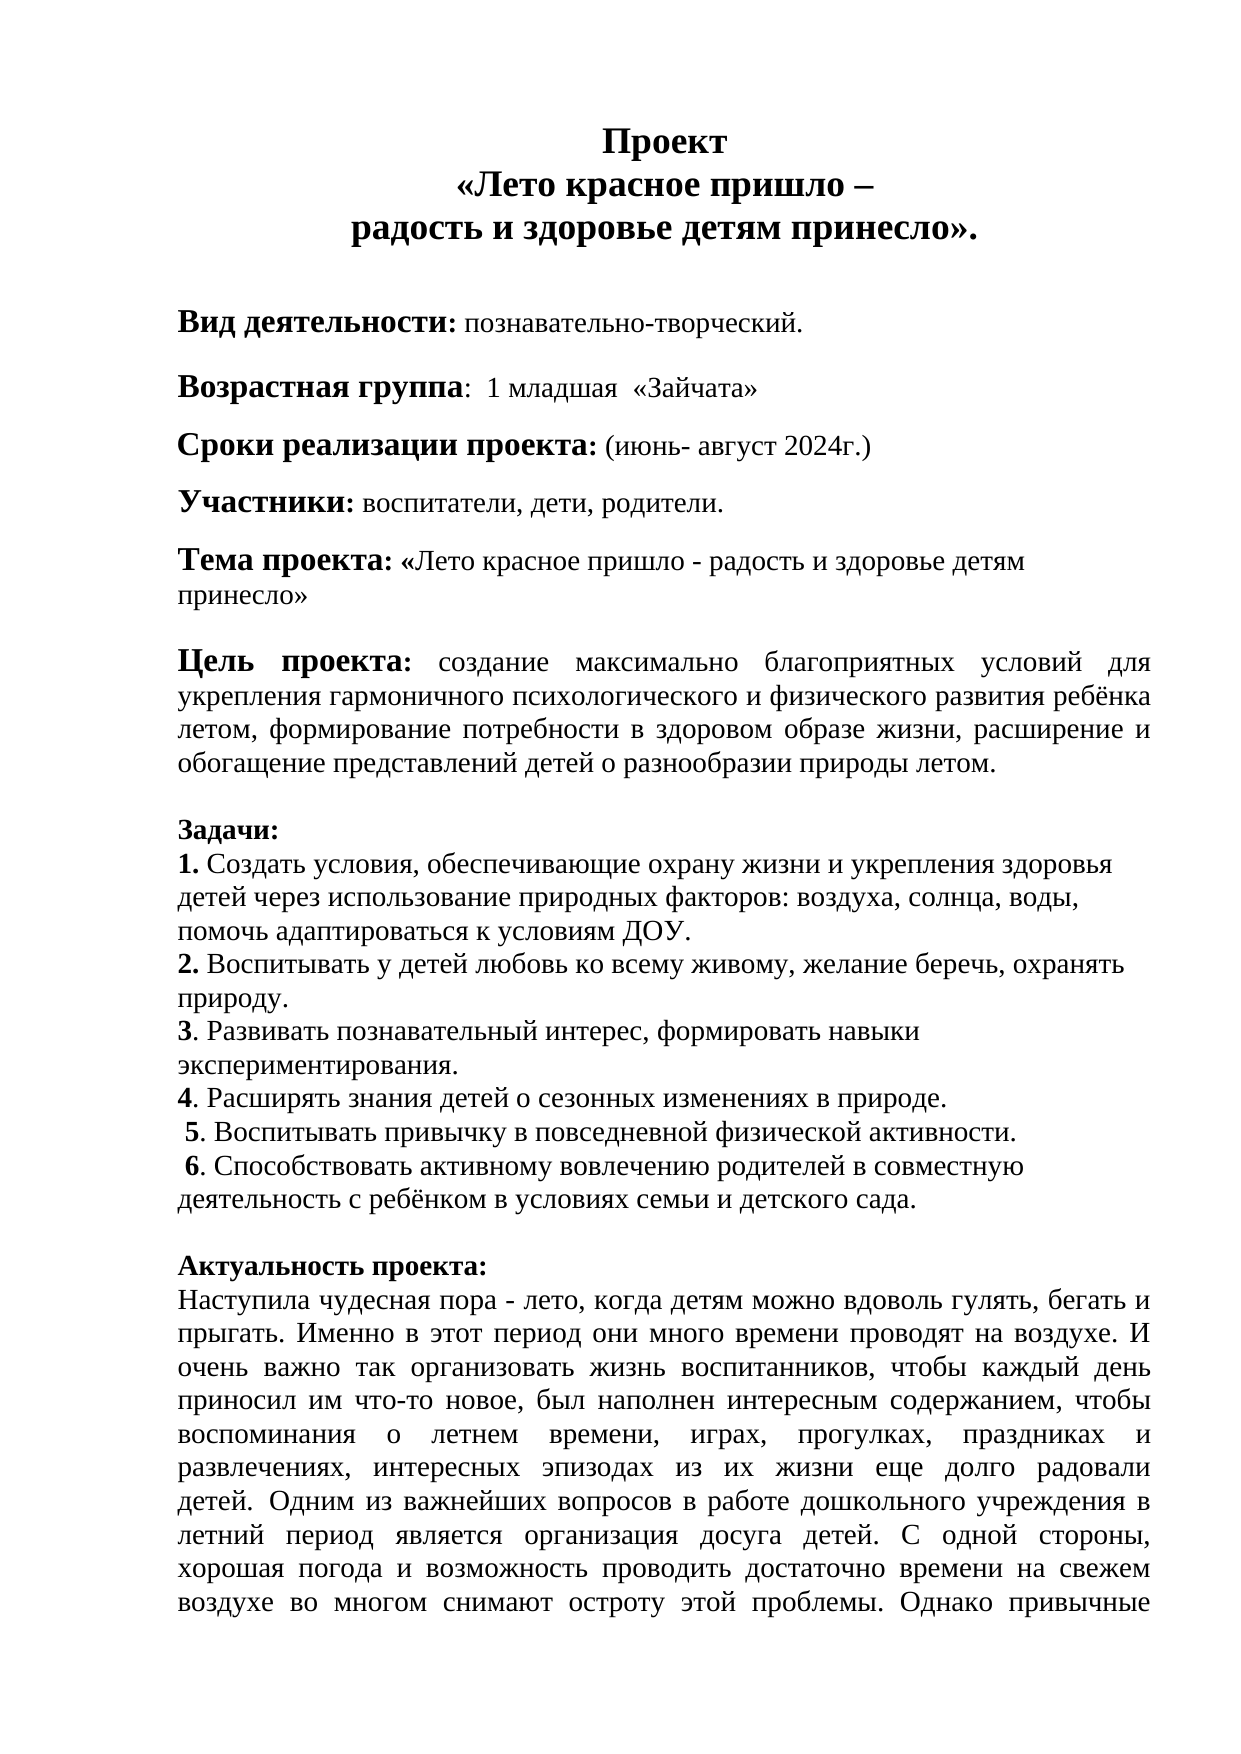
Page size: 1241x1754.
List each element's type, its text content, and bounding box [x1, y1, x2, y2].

text 4. Расширять знания детей о сезонных изменениях в природе. [177, 1081, 1152, 1114]
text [177, 1282, 1152, 1617]
text Возрастная группа: 1 младшая «Зайчата» [177, 366, 1152, 404]
text 2. Воспитывать у детей любовь ко всему живому, желание беречь, охранять природу. [177, 946, 1152, 1013]
text 3. Развивать познавательный интерес, формировать навыки экспериментирования. [177, 1013, 1152, 1081]
text Проект [177, 118, 1152, 161]
text Участники: воспитатели, дети, родители. [177, 481, 1152, 519]
text радость и здоровье детям принесло». [177, 204, 1152, 247]
text Тема проекта: «Лето красное пришло - радость и здоровье детям принесло» [177, 539, 1152, 611]
text 5. Воспитывать привычку в повседневной физической активности. [177, 1114, 1152, 1148]
text Вид деятельности: познавательно-творческий. [177, 301, 1152, 340]
text Актуальность проекта: [177, 1248, 1152, 1282]
text Цель проекта: создание максимально благоприятных условий для укрепления гармоничного психологического и физического развития ребёнка летом, формирование потребности в здоровом образе жизни, расширение и обогащение представлений детей о разнообразии природы летом. [177, 640, 1152, 779]
text «Лето красное пришло – [177, 161, 1152, 204]
text Задачи: [177, 812, 1152, 846]
text Сроки реализации проекта: (июнь- август 2024г.) [118, 424, 1152, 462]
text 1. Создать условия, обеспечивающие охрану жизни и укрепления здоровья детей через использование природных факторов: воздуха, солнца, воды, помочь адаптироваться к условиям ДОУ. [177, 846, 1152, 946]
text 6. Способствовать активному вовлечению родителей в совместную деятельность с ребёнком в условиях семьи и детского сада. [177, 1148, 1152, 1215]
